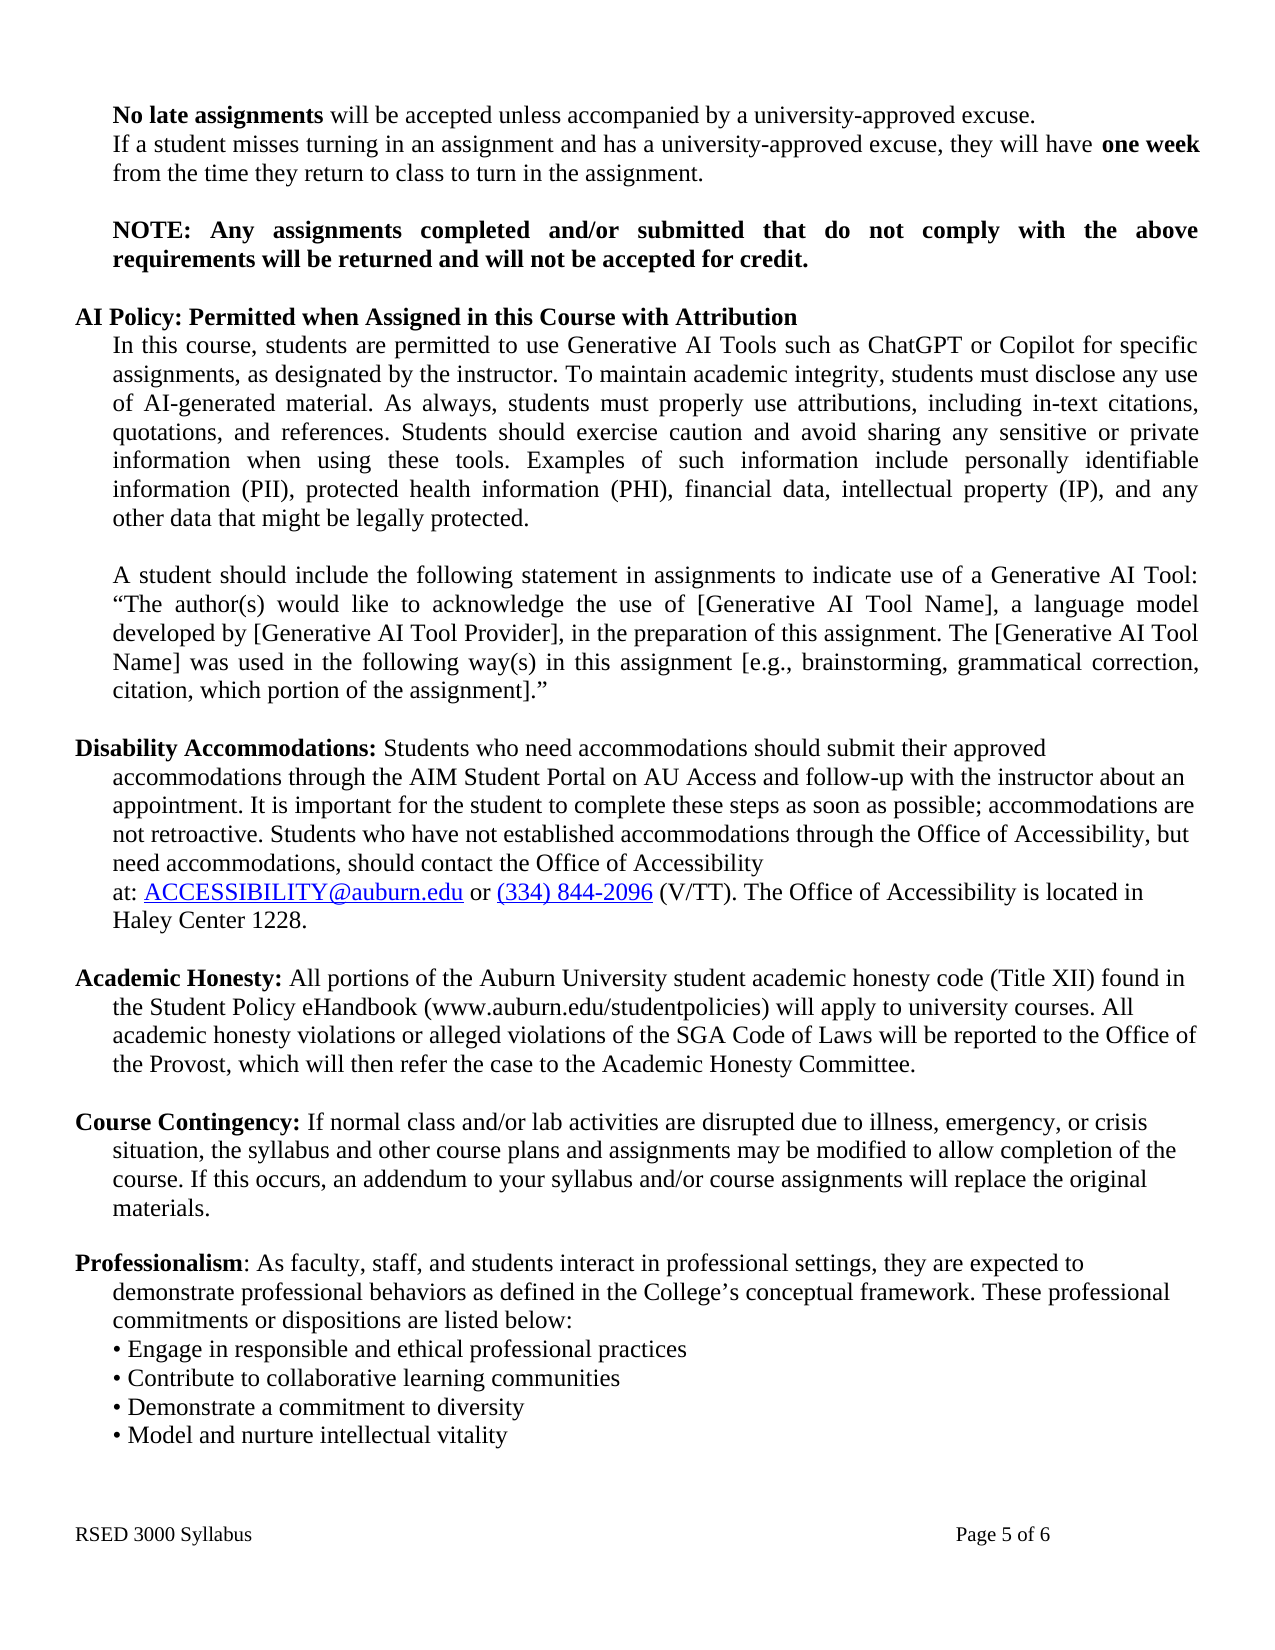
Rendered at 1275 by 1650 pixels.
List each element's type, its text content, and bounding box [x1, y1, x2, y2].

list AI Policy: Permitted when Assigned in this Course with Attribution [75, 302, 1200, 330]
text • Engage in responsible and ethical professional practices [112, 1334, 1200, 1363]
text Academic Honesty: All portions of the Auburn University student academic honesty code (Title XII) found in the Student Policy eHandbook (www.auburn.edu/studentpolicies) will apply to university courses. All academic honesty violations or alleged violations of the SGA Code of Laws will be reported to the Office of the Provost, which will then refer the case to the Academic Honesty Committee. [75, 963, 1200, 1078]
text • Model and nurture intellectual vitality [112, 1420, 1200, 1449]
list NOTE: Any assignments completed and/or submitted that do not comply with the above requirements will be returned and will not be accepted for credit. [112, 215, 1200, 273]
text Disability Accommodations: Students who need accommodations should submit their approved accommodations through the AIM Student Portal on AU Access and follow-up with the instructor about an appointment. It is important for the student to complete these steps as soon as possible; accommodations are not retroactive. Students who have not established accommodations through the Office of Accessibility, but need accommodations, should contact the Office of Accessibility at: ACCESSIBILITY@auburn.edu or (334) 844-2096 (V/TT). The Office of Accessibility is located in Haley Center 1228. [75, 733, 1200, 934]
list If a student misses turning in an assignment and has a university-approved excuse, they will have one week from the time they return to class to turn in the assignment. [112, 129, 1200, 187]
text Course Contingency: If normal class and/or lab activities are disrupted due to illness, emergency, or crisis situation, the syllabus and other course plans and assignments may be modified to allow completion of the course. If this occurs, an addendum to your syllabus and/or course assignments will replace the original materials. [75, 1107, 1200, 1222]
list In this course, students are permitted to use Generative AI Tools such as ChatGPT or Copilot for specific assignments, as designated by the instructor. To maintain academic integrity, students must disclose any use of AI-generated material. As always, students must properly use attributions, including in-text citations, quotations, and references. Students should exercise caution and avoid sharing any sensitive or private information when using these tools. Examples of such information include personally identifiable information (PII), protected health information (PHI), financial data, intellectual property (IP), and any other data that might be legally protected. [75, 330, 1200, 532]
list No late assignments will be accepted unless accompanied by a university-approved excuse. [112, 100, 1200, 129]
text • Demonstrate a commitment to diversity [112, 1392, 1200, 1420]
text • Contribute to collaborative learning communities [112, 1363, 1200, 1392]
list A student should include the following statement in assignments to indicate use of a Generative AI Tool: “The author(s) would like to acknowledge the use of [Generative AI Tool Name], a language model developed by [Generative AI Tool Provider], in the preparation of this assignment. The [Generative AI Tool Name] was used in the following way(s) in this assignment [e.g., brainstorming, grammatical correction, citation, which portion of the assignment].” [75, 560, 1200, 704]
text Professionalism: As faculty, staff, and students interact in professional settings, they are expected to demonstrate professional behaviors as defined in the College’s conceptual framework. These professional commitments or dispositions are listed below: [75, 1248, 1200, 1334]
